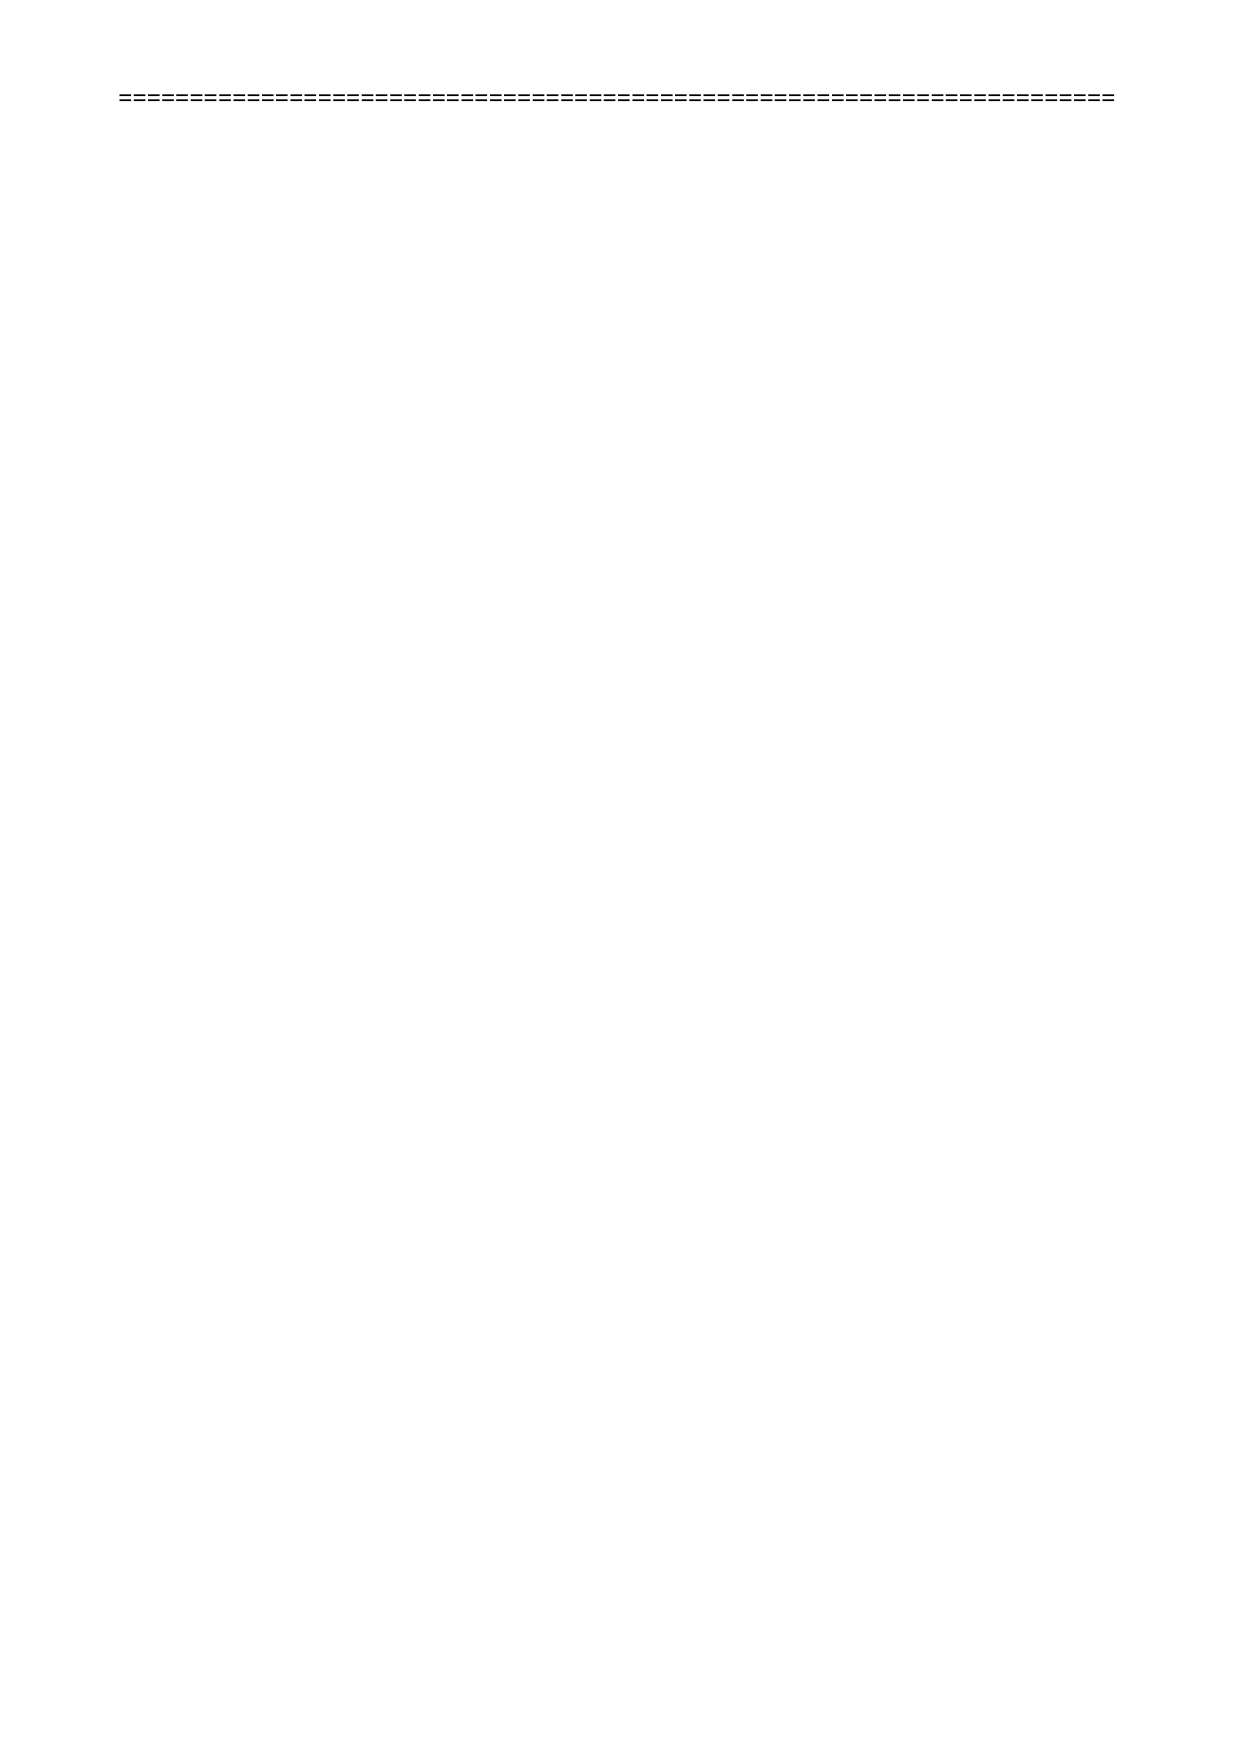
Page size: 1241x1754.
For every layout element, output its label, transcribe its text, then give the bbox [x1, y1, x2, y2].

subtitle ====================================================================== [118, 83, 1166, 112]
